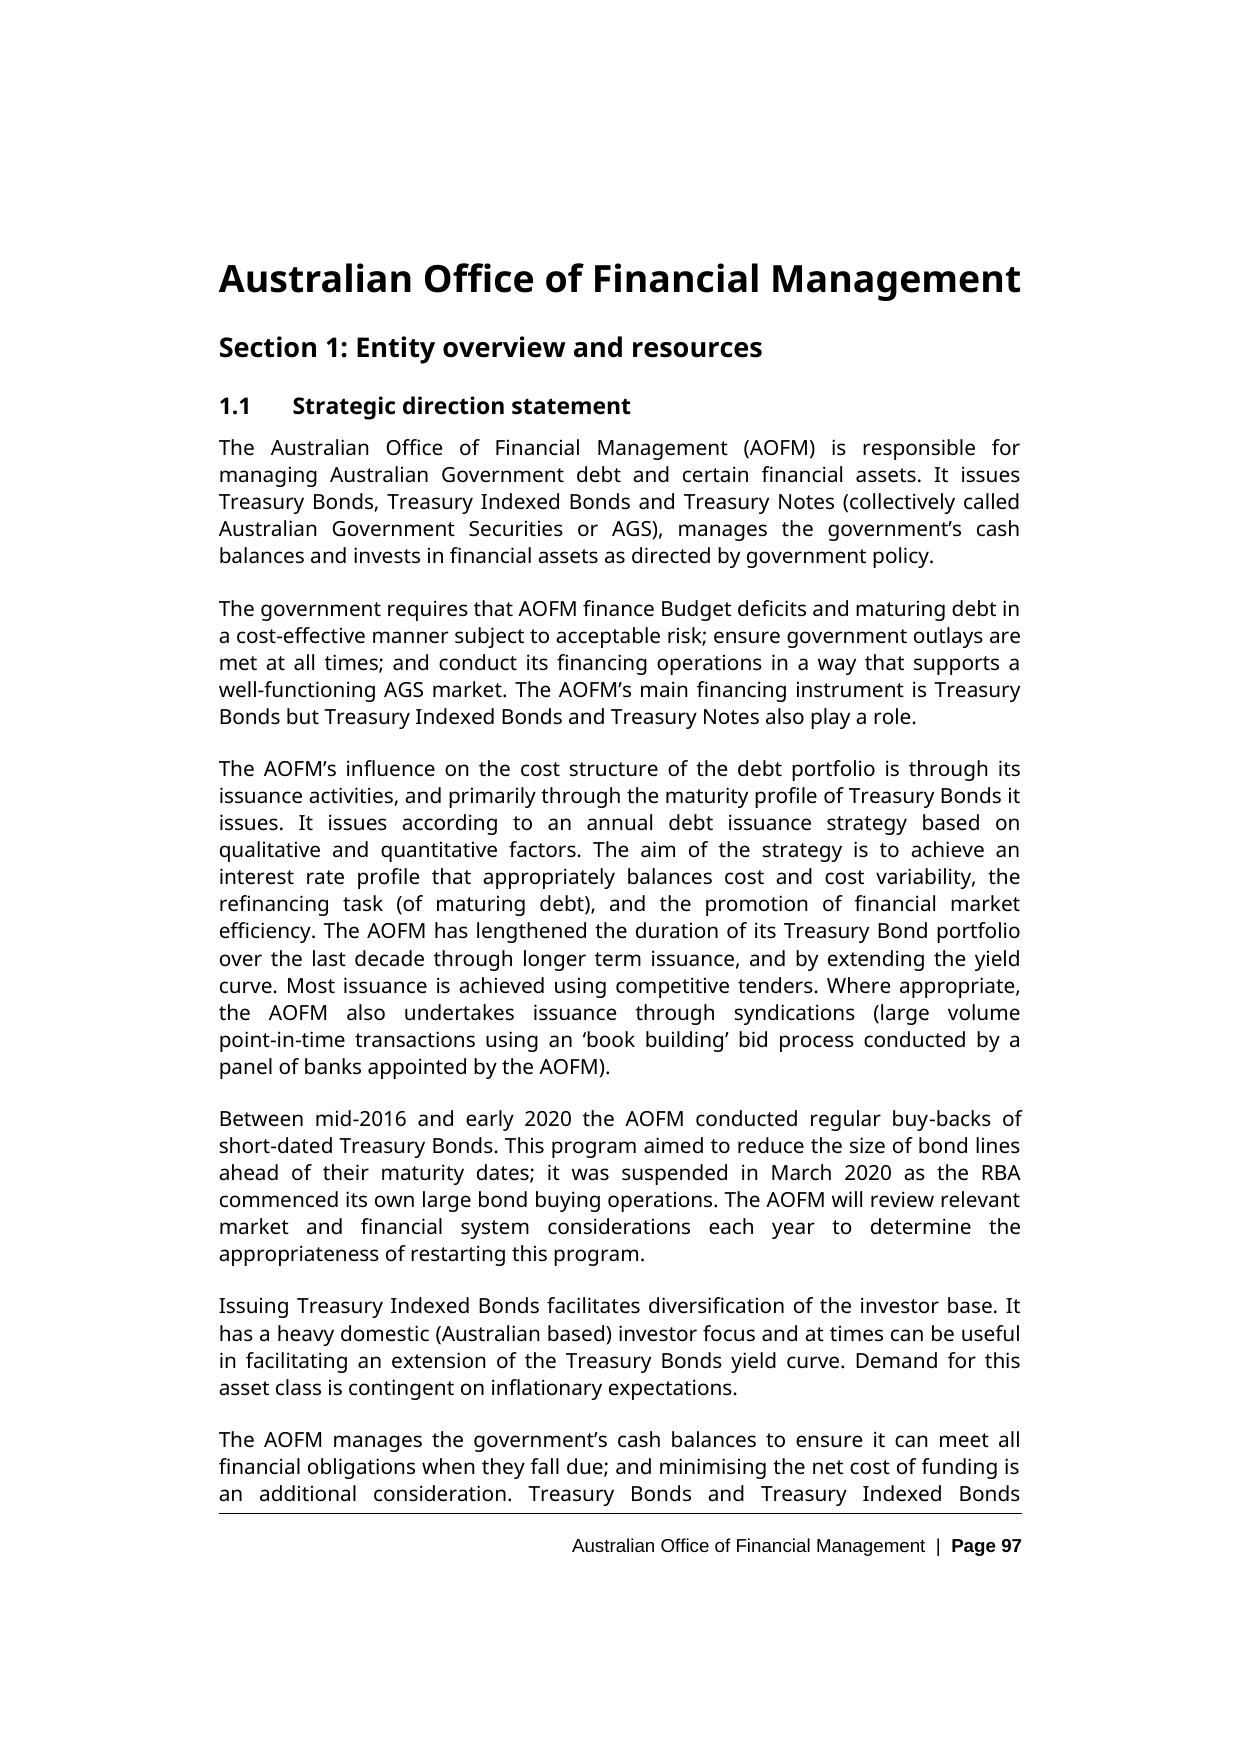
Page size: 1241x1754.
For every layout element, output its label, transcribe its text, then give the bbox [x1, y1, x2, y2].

subtitle 1.1 Strategic direction statement [218, 390, 1022, 421]
text The Australian Office of Financial Management (AOFM) is responsible for managing Australian Government debt and certain financial assets. It issues Treasury Bonds, Treasury Indexed Bonds and Treasury Notes (collectively called Australian Government Securities or AGS), manages the government’s cash balances and invests in financial assets as directed by government policy. [218, 434, 1022, 569]
text The government requires that AOFM finance Budget deficits and maturing debt in a cost-effective manner subject to acceptable risk; ensure government outlays are met at all times; and conduct its financing operations in a way that supports a well-functioning AGS market. The AOFM’s main financing instrument is Treasury Bonds but Treasury Indexed Bonds and Treasury Notes also play a role. [218, 594, 1022, 730]
text Issuing Treasury Indexed Bonds facilitates diversification of the investor base. It has a heavy domestic (Australian based) investor focus and at times can be useful in facilitating an extension of the Treasury Bonds yield curve. Demand for this asset class is contingent on inflationary expectations. [218, 1292, 1022, 1401]
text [218, 1426, 1022, 1507]
text The AOFM’s influence on the cost structure of the debt portfolio is through its issuance activities, and primarily through the maturity profile of Treasury Bonds it issues. It issues according to an annual debt issuance strategy based on qualitative and quantitative factors. The aim of the strategy is to achieve an interest rate profile that appropriately balances cost and cost variability, the refinancing task (of maturing debt), and the promotion of financial market efficiency. The AOFM has lengthened the duration of its Treasury Bond portfolio over the last decade through longer term issuance, and by extending the yield curve. Most issuance is achieved using competitive tenders. Where appropriate, the AOFM also undertakes issuance through syndications (large volume point-in-time transactions using an ‘book building’ bid process conducted by a panel of banks appointed by the AOFM). [218, 755, 1022, 1080]
text Between mid-2016 and early 2020 the AOFM conducted regular buy-backs of short-dated Treasury Bonds. This program aimed to reduce the size of bond lines ahead of their maturity dates; it was suspended in March 2020 as the RBA commenced its own large bond buying operations. The AOFM will review relevant market and financial system considerations each year to determine the appropriateness of restarting this program. [218, 1105, 1022, 1267]
subtitle Section 1: Entity overview and resources [218, 328, 1022, 365]
subtitle Australian Office of Financial Management [218, 252, 1022, 303]
